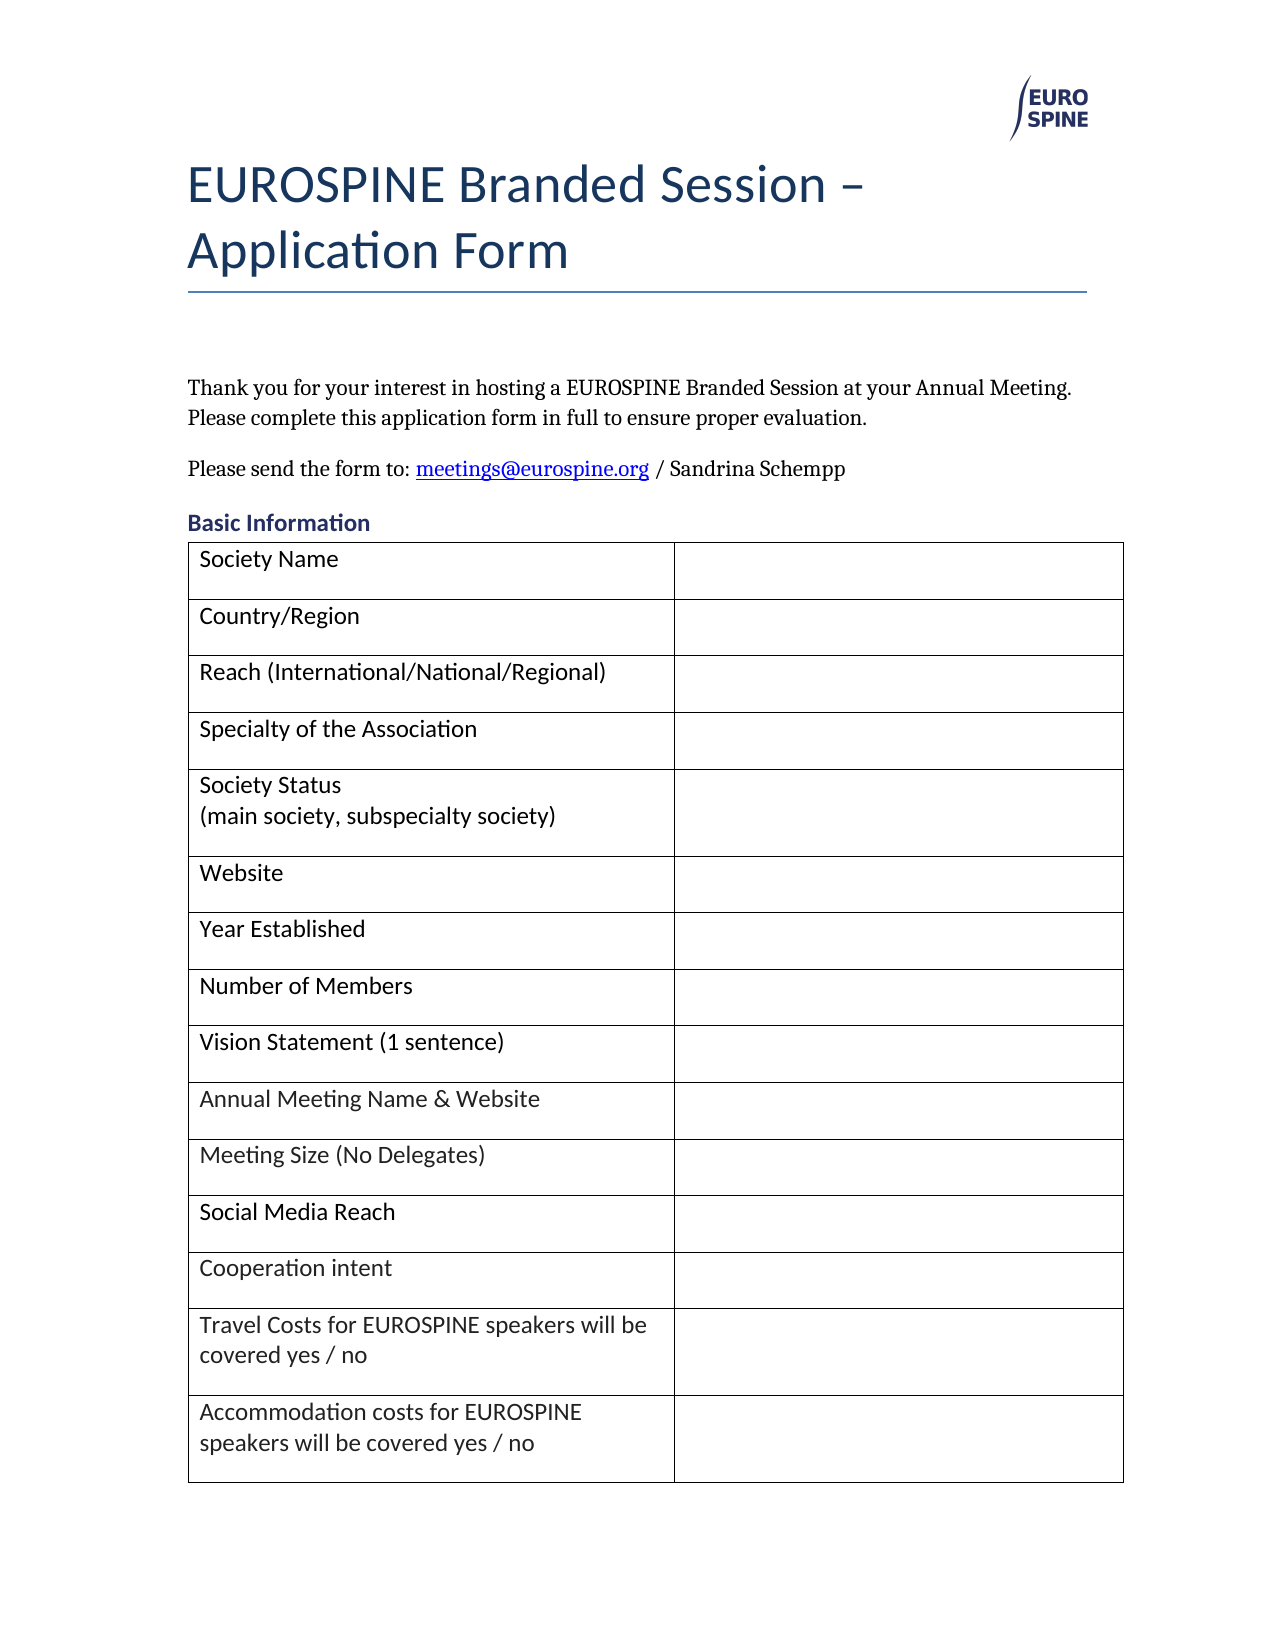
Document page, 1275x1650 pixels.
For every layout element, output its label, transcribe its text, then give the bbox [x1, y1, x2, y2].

table_cell Accommodation costs for EUROSPINE speakers will be covered yes / no [189, 1396, 674, 1482]
title EUROSPINE Branded Session – Application Form [187, 150, 1087, 293]
table_cell Reach (International/National/Regional) [189, 656, 674, 712]
table_cell [675, 857, 1123, 912]
table_cell [675, 1083, 1123, 1138]
table_cell [675, 970, 1123, 1025]
table_cell [675, 713, 1123, 768]
table_cell [675, 656, 1123, 712]
table_cell [675, 1026, 1123, 1082]
table_cell Meeting Size (No Delegates) [189, 1140, 674, 1195]
table_cell Cooperation intent [189, 1253, 674, 1308]
table_cell Social Media Reach [189, 1196, 674, 1252]
table_cell Country/Region [189, 600, 674, 655]
table_cell Annual Meeting Name & Website [189, 1083, 674, 1138]
table_cell Specialty of the Association [189, 713, 674, 768]
table_cell [675, 1140, 1123, 1195]
table_cell [675, 1396, 1123, 1482]
table_cell [675, 770, 1123, 856]
picture [1009, 75, 1088, 142]
table_cell Travel Costs for EUROSPINE speakers will be covered yes / no [189, 1309, 674, 1395]
table_cell Society Status (main society, subspecialty society) [189, 770, 674, 856]
table_cell [675, 1309, 1123, 1395]
table_header Society Name [189, 543, 674, 599]
table_cell Vision Statement (1 sentence) [189, 1026, 674, 1082]
table_cell Year Established [189, 913, 674, 969]
table_cell [675, 1253, 1123, 1308]
text Thank you for your interest in hosting a EUROSPINE Branded Session at your Annual Meeting. Please complete this application form in full to ensure proper evaluation. [187, 375, 1087, 432]
table_cell [675, 600, 1123, 655]
table_cell Website [189, 857, 674, 912]
table_header [675, 543, 1123, 599]
table_cell [675, 913, 1123, 969]
table_cell [675, 1196, 1123, 1252]
table_cell Number of Members [189, 970, 674, 1025]
text Please send the form to: meetings@eurospine.org / Sandrina Schempp [187, 456, 1087, 483]
subtitle Basic Information [187, 507, 1087, 538]
